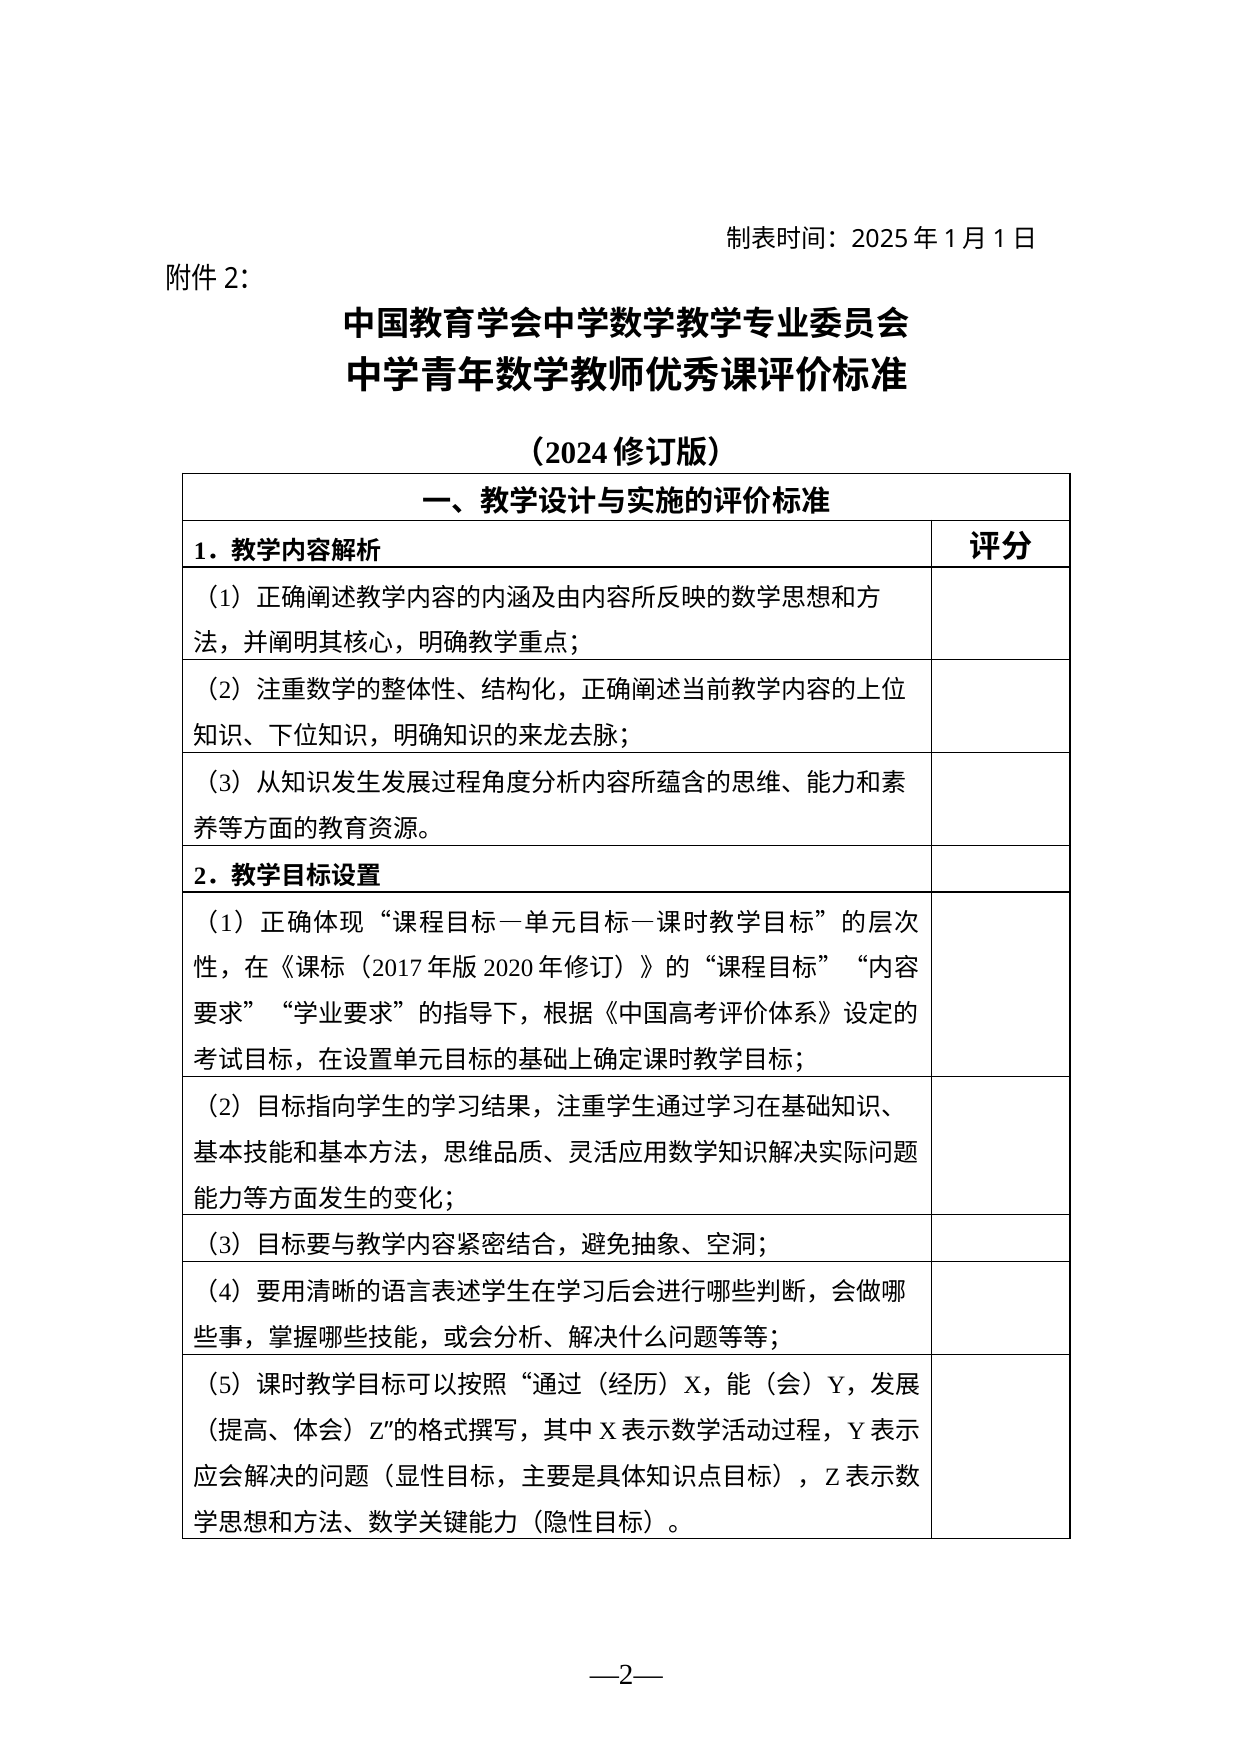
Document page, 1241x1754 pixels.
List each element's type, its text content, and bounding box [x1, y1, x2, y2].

table_cell （2）注重数学的整体性、结构化，正确阐述当前教学内容的上位知识、下位知识，明确知识的来龙去脉； [183, 660, 931, 752]
table_cell [932, 1262, 1069, 1354]
table_cell （4）要用清晰的语言表述学生在学习后会进行哪些判断，会做哪些事，掌握哪些技能，或会分析、解决什么问题等等； [183, 1262, 931, 1354]
table_cell [932, 660, 1069, 752]
text 中国教育学会中学数学教学专业委员会 [165, 297, 1087, 345]
table_cell （2）目标指向学生的学习结果，注重学生通过学习在基础知识、基本技能和基本方法，思维品质、灵活应用数学知识解决实际问题能力等方面发生的变化； [183, 1077, 931, 1214]
table_cell [932, 1077, 1069, 1214]
table_cell （5）课时教学目标可以按照“通过（经历）X，能（会）Y，发展（提高、体会）Z”的格式撰写，其中X表示数学活动过程，Y表示应会解决的问题（显性目标，主要是具体知识点目标），Z表示数学思想和方法、数学关键能力（隐性目标）。 [183, 1355, 931, 1538]
table_cell 1．教学内容解析 [183, 521, 931, 566]
table_cell [932, 1215, 1069, 1261]
table_header 一、教学设计与实施的评价标准 [183, 474, 1069, 519]
table_cell （3）从知识发生发展过程角度分析内容所蕴含的思维、能力和素养等方面的教育资源。 [183, 753, 931, 844]
text 中学青年数学教师优秀课评价标准 [165, 345, 1087, 400]
text 附件2： [165, 255, 1087, 297]
table_cell [932, 753, 1069, 844]
table_cell （1）正确阐述教学内容的内涵及由内容所反映的数学思想和方法，并阐明其核心，明确教学重点； [183, 568, 931, 659]
table_cell 2．教学目标设置 [183, 846, 931, 891]
table_cell 评分 [932, 521, 1069, 566]
table_cell [932, 568, 1069, 659]
text （2024修订版） [165, 427, 1087, 473]
table_cell [932, 893, 1069, 1076]
table_cell （3）目标要与教学内容紧密结合，避免抽象、空洞； [183, 1215, 931, 1261]
text 制表时间：2025年1月1日 [165, 218, 1037, 255]
table_cell [932, 1355, 1069, 1538]
table_cell [932, 846, 1069, 891]
table_cell （1）正确体现“课程目标—单元目标—课时教学目标”的层次性，在《课标（2017年版2020年修订）》的“课程目标”“内容要求”“学业要求”的指导下，根据《中国高考评价体系》设定的考试目标，在设置单元目标的基础上确定课时教学目标； [183, 893, 931, 1076]
